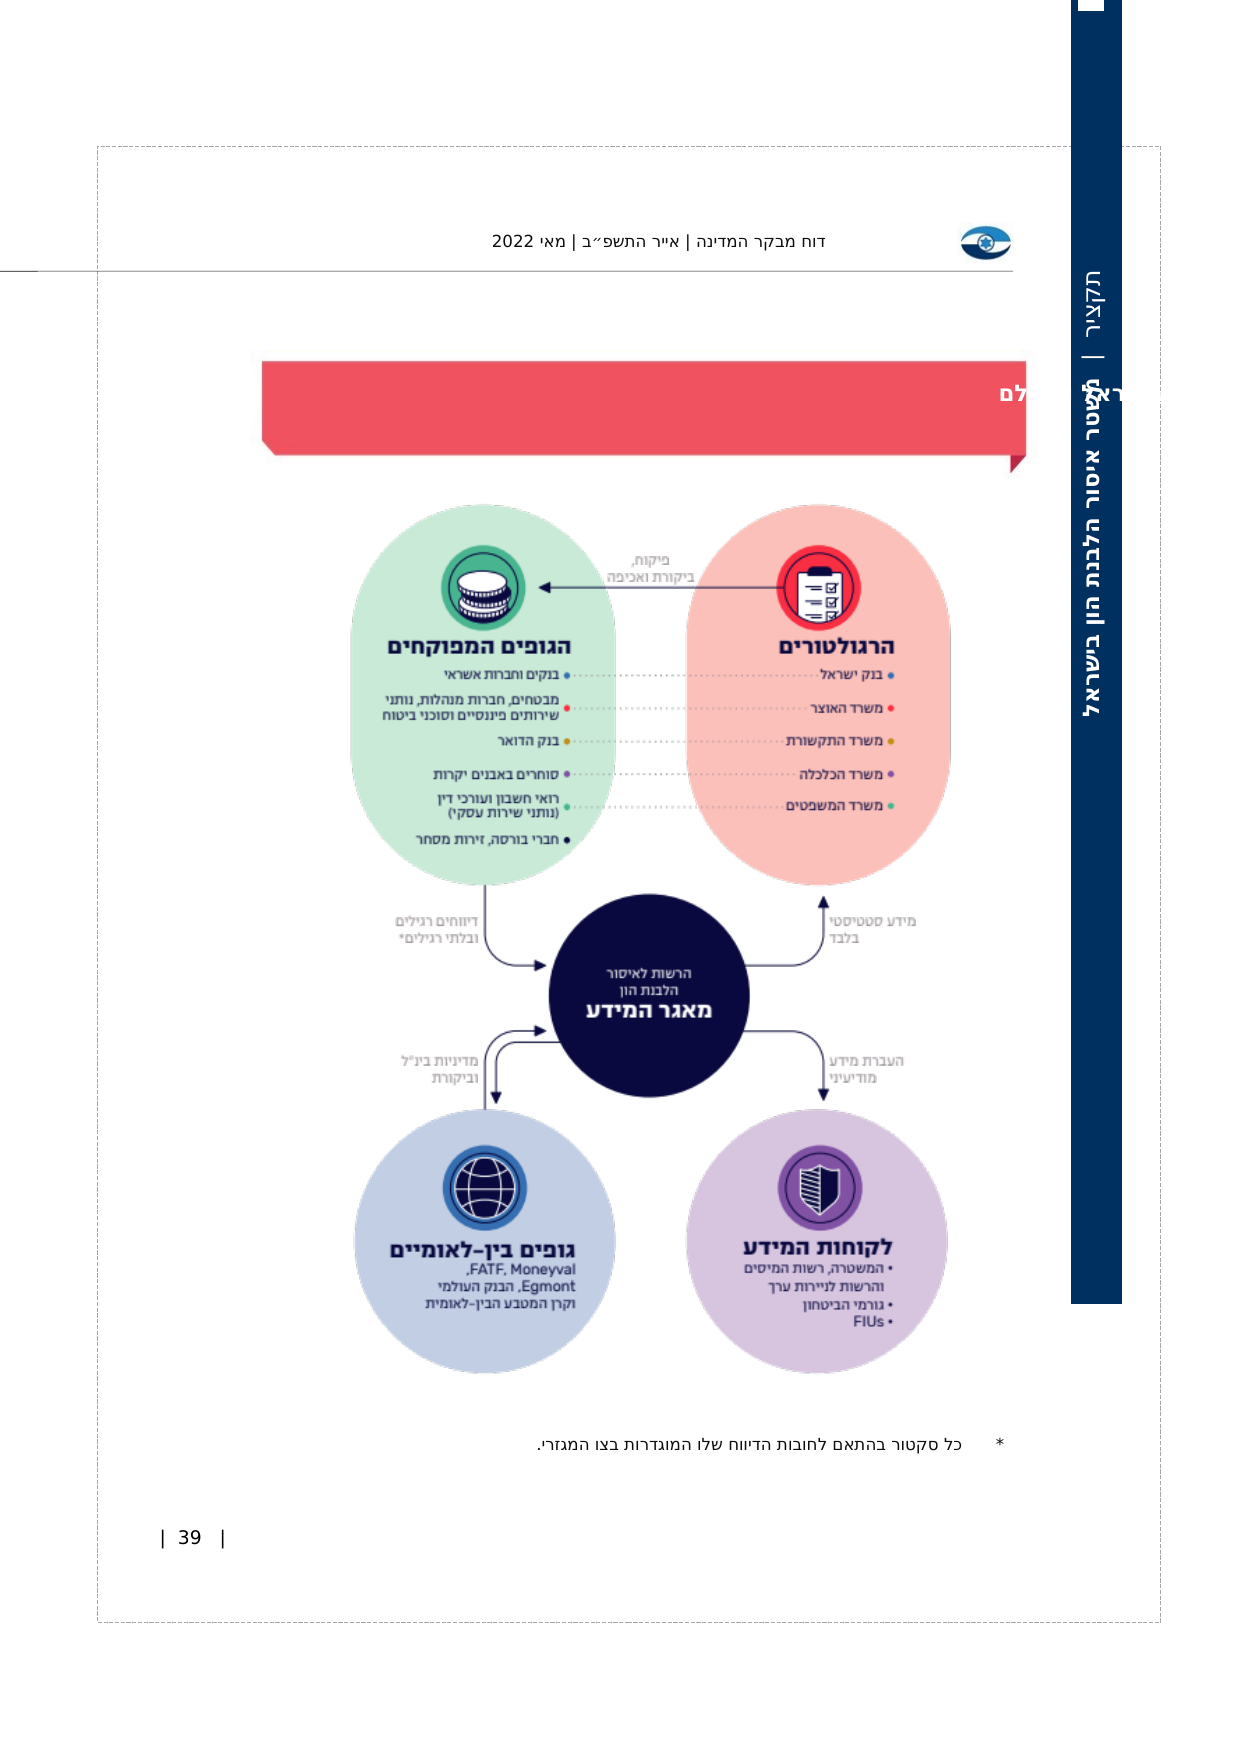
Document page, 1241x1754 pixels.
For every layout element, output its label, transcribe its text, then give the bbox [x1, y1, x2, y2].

picture [957, 222, 1014, 263]
picture [250, 350, 1037, 487]
text * כל סקטור בהתאם לחובות הדיווח שלו המוגדרות בצו המגזרי. [236, 1429, 1004, 1456]
